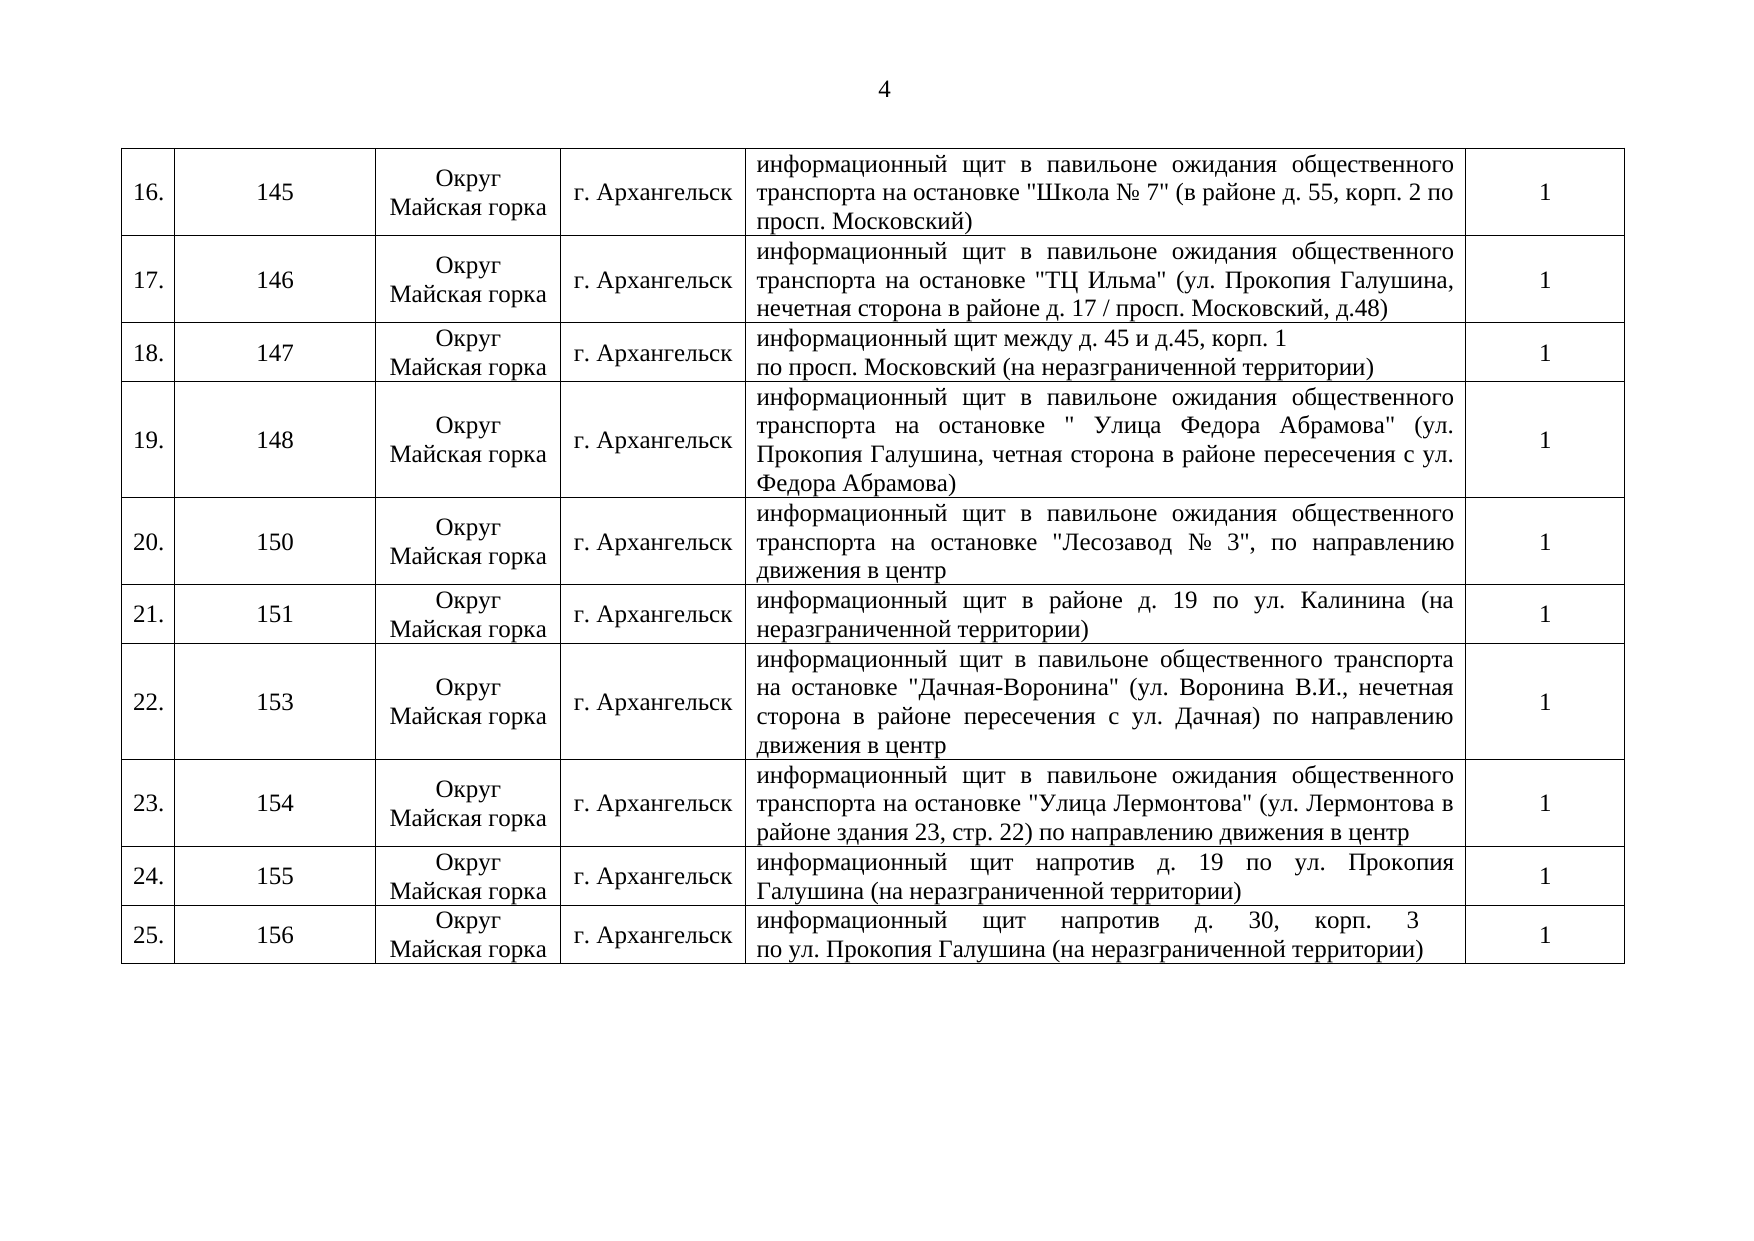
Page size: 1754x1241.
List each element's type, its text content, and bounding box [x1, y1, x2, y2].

table_cell [122, 236, 174, 322]
table_cell г. Архангельск [561, 906, 745, 963]
table_cell г. Архангельск [561, 382, 745, 497]
table_cell информационный щит в павильоне ожидания общественного транспорта на остановке "Школа № 7" (в районе д. 55, корп. 2 по просп. Московский) [746, 149, 1465, 235]
table_cell [122, 644, 174, 759]
table_cell 1 [1466, 760, 1624, 846]
table_cell 1 [1466, 236, 1624, 322]
table_cell 1 [1466, 498, 1624, 584]
table_cell г. Архангельск [561, 498, 745, 584]
table_cell [122, 760, 174, 846]
table_cell Округ Майская горка [376, 149, 560, 235]
table_cell 156 [175, 906, 375, 963]
table_cell информационный щит в павильоне ожидания общественного транспорта на остановке "Лесозавод № 3", по направлению движения в центр [746, 498, 1465, 584]
table_cell 1 [1466, 149, 1624, 235]
table_cell [122, 585, 174, 643]
table_cell г. Архангельск [561, 585, 745, 643]
table_cell [122, 382, 174, 497]
table_cell Округ Майская горка [376, 906, 560, 963]
table_cell 1 [1466, 382, 1624, 497]
table_cell г. Архангельск [561, 644, 745, 759]
table_cell [122, 847, 174, 904]
table_cell информационный щит в районе д. 19 по ул. Калинина (на неразграниченной территории) [746, 585, 1465, 643]
table_cell г. Архангельск [561, 323, 745, 381]
table_cell г. Архангельск [561, 847, 745, 904]
table_cell 147 [175, 323, 375, 381]
table_cell Округ Майская горка [376, 760, 560, 846]
table_cell информационный щит между д. 45 и д.45, корп. 1 по просп. Московский (на неразграниченной территории) [746, 323, 1465, 381]
table_cell информационный щит напротив д. 30, корп. 3 по ул. Прокопия Галушина (на неразграниченной территории) [746, 906, 1465, 963]
table_cell информационный щит в павильоне общественного транспорта на остановке "Дачная-Воронина" (ул. Воронина В.И., нечетная сторона в районе пересечения с ул. Дачная) по направлению движения в центр [746, 644, 1465, 759]
table_cell [122, 149, 174, 235]
table_cell информационный щит в павильоне ожидания общественного транспорта на остановке "Улица Лермонтова" (ул. Лермонтова в районе здания 23, стр. 22) по направлению движения в центр [746, 760, 1465, 846]
table_cell Округ Майская горка [376, 644, 560, 759]
table_cell 151 [175, 585, 375, 643]
table_cell 150 [175, 498, 375, 584]
table_cell информационный щит напротив д. 19 по ул. Прокопия Галушина (на неразграниченной территории) [746, 847, 1465, 904]
table_cell [122, 323, 174, 381]
table_cell информационный щит в павильоне ожидания общественного транспорта на остановке "ТЦ Ильма" (ул. Прокопия Галушина, нечетная сторона в районе д. 17 / просп. Московский, д.48) [746, 236, 1465, 322]
table_cell информационный щит в павильоне ожидания общественного транспорта на остановке " Улица Федора Абрамова" (ул. Прокопия Галушина, четная сторона в районе пересечения с ул. Федора Абрамова) [746, 382, 1465, 497]
table_cell 153 [175, 644, 375, 759]
table_cell г. Архангельск [561, 236, 745, 322]
table_cell 1 [1466, 906, 1624, 963]
table_cell г. Архангельск [561, 149, 745, 235]
table_cell 1 [1466, 323, 1624, 381]
table_cell 155 [175, 847, 375, 904]
table_cell Округ Майская горка [376, 323, 560, 381]
table_cell [122, 498, 174, 584]
table_cell г. Архангельск [561, 760, 745, 846]
table_cell Округ Майская горка [376, 382, 560, 497]
table_cell Округ Майская горка [376, 847, 560, 904]
table_cell Округ Майская горка [376, 236, 560, 322]
table_cell 1 [1466, 644, 1624, 759]
table_cell 1 [1466, 847, 1624, 904]
table_cell 154 [175, 760, 375, 846]
table_cell 145 [175, 149, 375, 235]
table_cell [122, 906, 174, 963]
table_cell 148 [175, 382, 375, 497]
table_cell Округ Майская горка [376, 498, 560, 584]
table_cell Округ Майская горка [376, 585, 560, 643]
table_cell 1 [1466, 585, 1624, 643]
table_cell 146 [175, 236, 375, 322]
